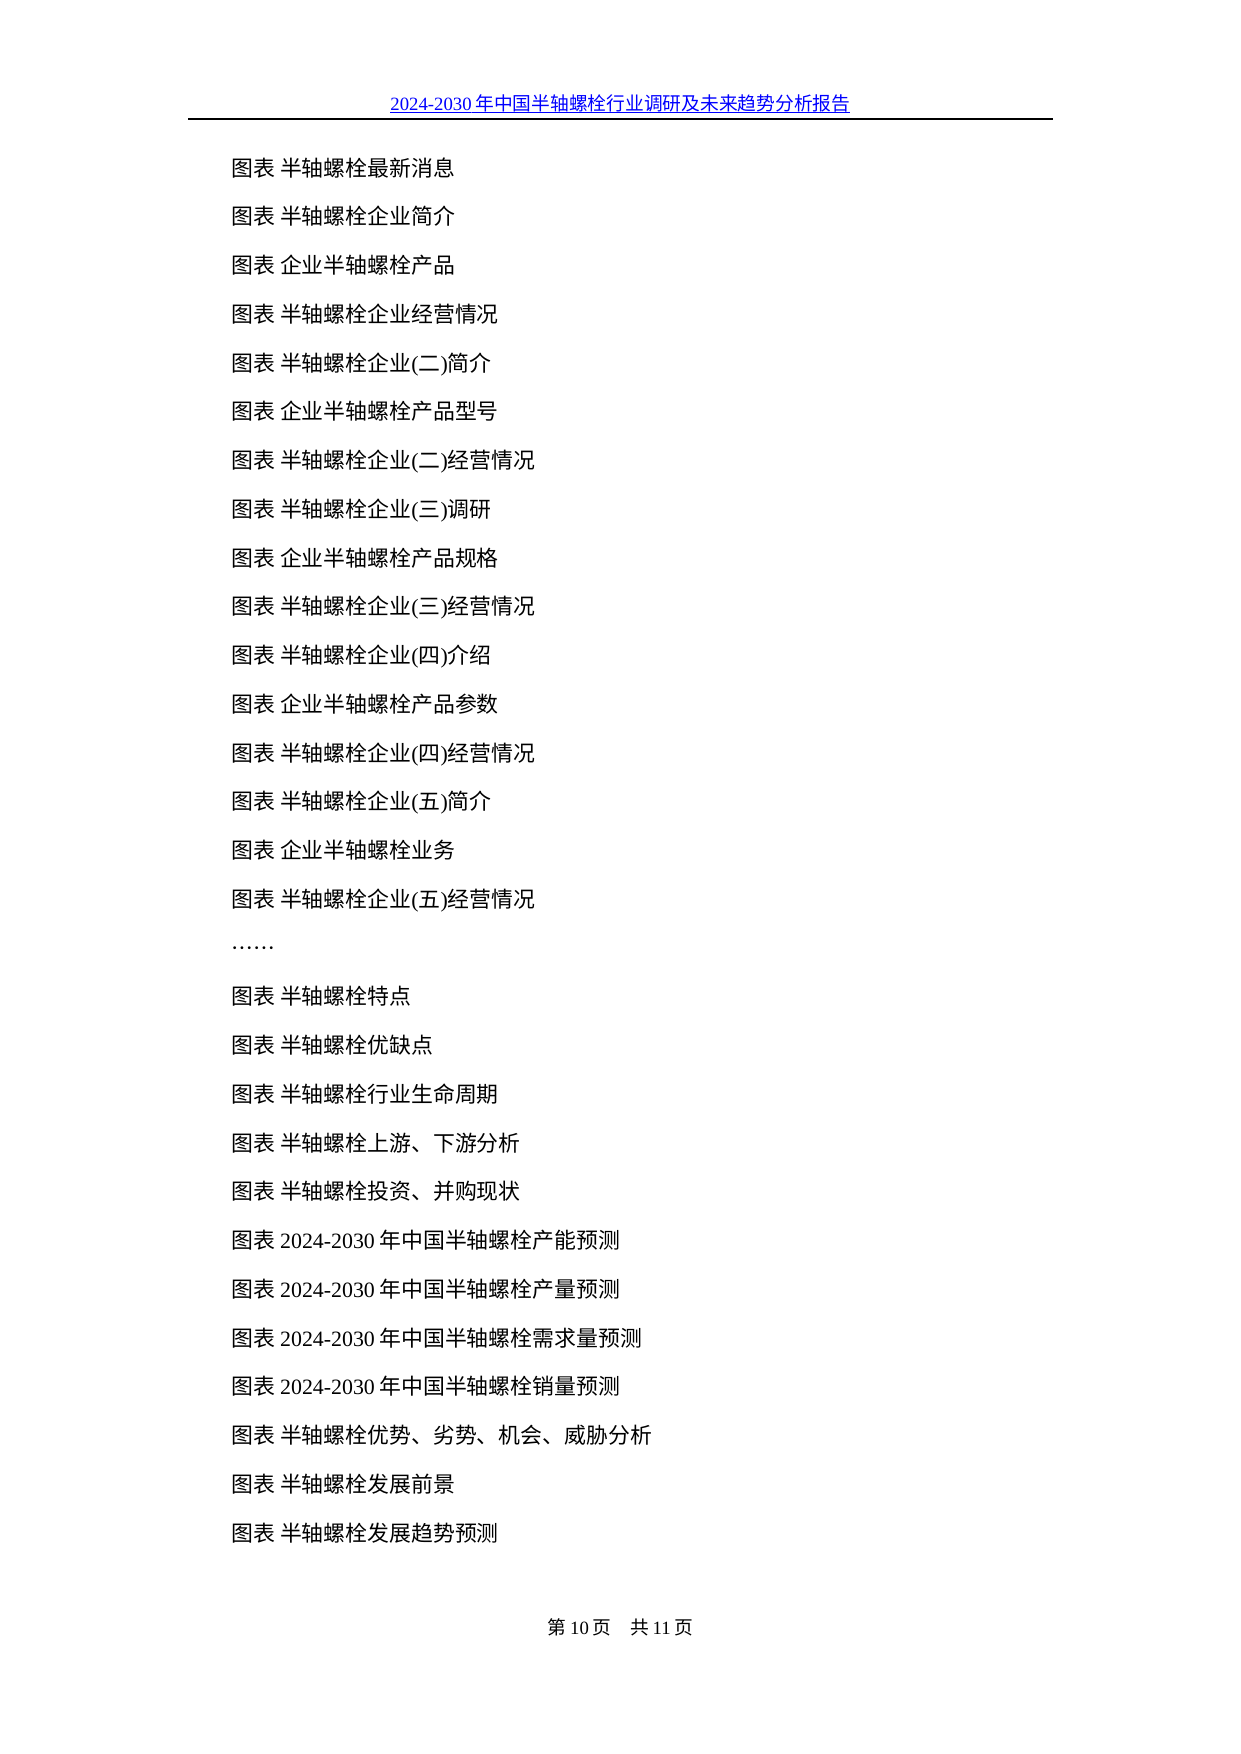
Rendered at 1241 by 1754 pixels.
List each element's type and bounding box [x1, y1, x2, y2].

text [187, 150, 1053, 1548]
